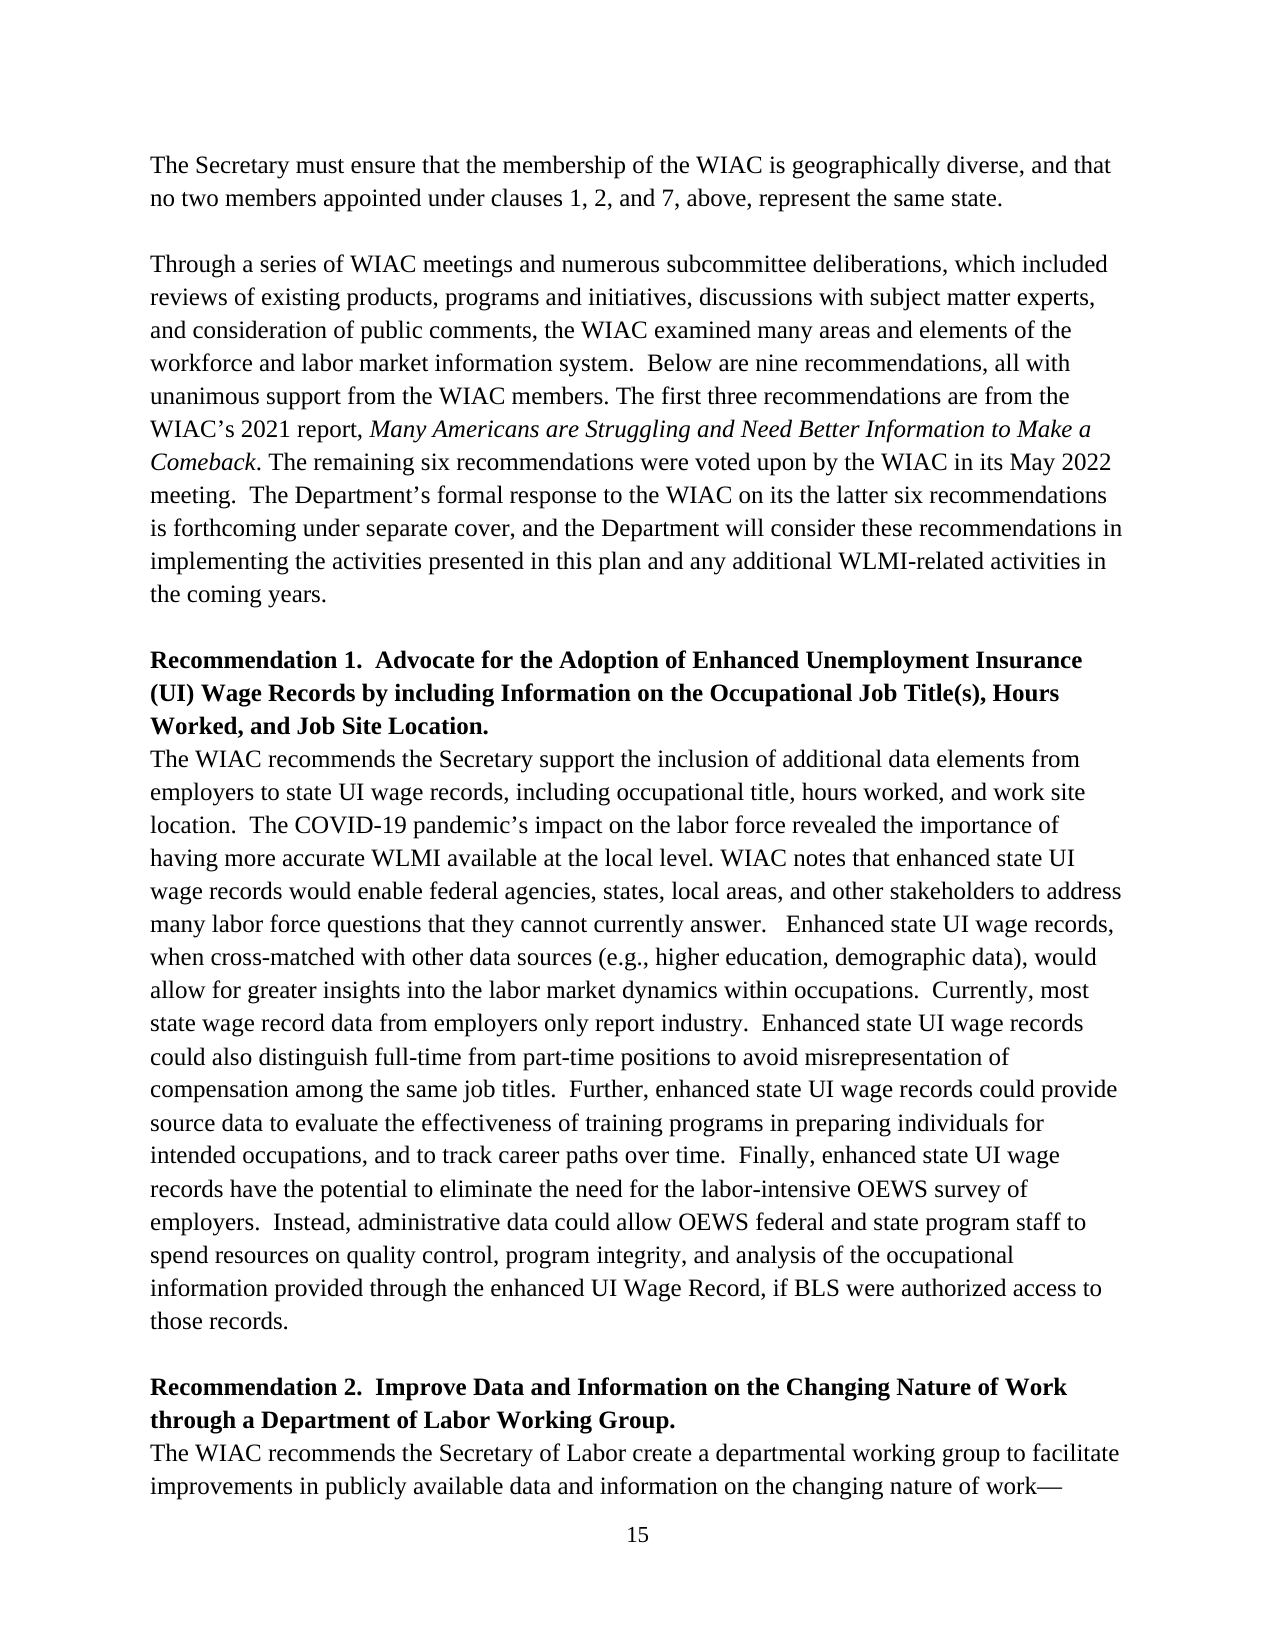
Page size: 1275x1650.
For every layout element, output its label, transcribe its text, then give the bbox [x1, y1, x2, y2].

text The Secretary must ensure that the membership of the WIAC is geographically diverse, and that no two members appointed under clauses 1, 2, and 7, above, represent the same state. [150, 150, 1125, 212]
text Through a series of WIAC meetings and numerous subcommittee deliberations, which included reviews of existing products, programs and initiatives, discussions with subject matter experts, and consideration of public comments, the WIAC examined many areas and elements of the workforce and labor market information system. Below are nine recommendations, all with unanimous support from the WIAC members. The first three recommendations are from the WIAC’s 2021 report, Many Americans are Struggling and Need Better Information to Make a Comeback. The remaining six recommendations were voted upon by the WIAC in its May 2022 meeting. The Department’s formal response to the WIAC on its the latter six recommendations is forthcoming under separate cover, and the Department will consider these recommendations in implementing the activities presented in this plan and any additional WLMI-related activities in the coming years. [150, 249, 1125, 608]
text The WIAC recommends the Secretary support the inclusion of additional data elements from employers to state UI wage records, including occupational title, hours worked, and work site location. The COVID-19 pandemic’s impact on the labor force revealed the importance of having more accurate WLMI available at the local level. WIAC notes that enhanced state UI wage records would enable federal agencies, states, local areas, and other stakeholders to address many labor force questions that they cannot currently answer. Enhanced state UI wage records, when cross-matched with other data sources (e.g., higher education, demographic data), would allow for greater insights into the labor market dynamics within occupations. Currently, most state wage record data from employers only report industry. Enhanced state UI wage records could also distinguish full-time from part-time positions to avoid misrepresentation of compensation among the same job titles. Further, enhanced state UI wage records could provide source data to evaluate the effectiveness of training programs in preparing individuals for intended occupations, and to track career paths over time. Finally, enhanced state UI wage records have the potential to eliminate the need for the labor-intensive OEWS survey of employers. Instead, administrative data could allow OEWS federal and state program staff to spend resources on quality control, program integrity, and analysis of the occupational information provided through the enhanced UI Wage Record, if BLS were authorized access to those records. [150, 744, 1125, 1334]
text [150, 1438, 1125, 1499]
list Improve Data and Information on the Changing Nature of Work through a Department of Labor Working Group. [150, 1372, 1125, 1433]
list Advocate for the Adoption of Enhanced Unemployment Insurance (UI) Wage Records by including Information on the Occupational Job Title(s), Hours Worked, and Job Site Location. [150, 645, 1125, 740]
